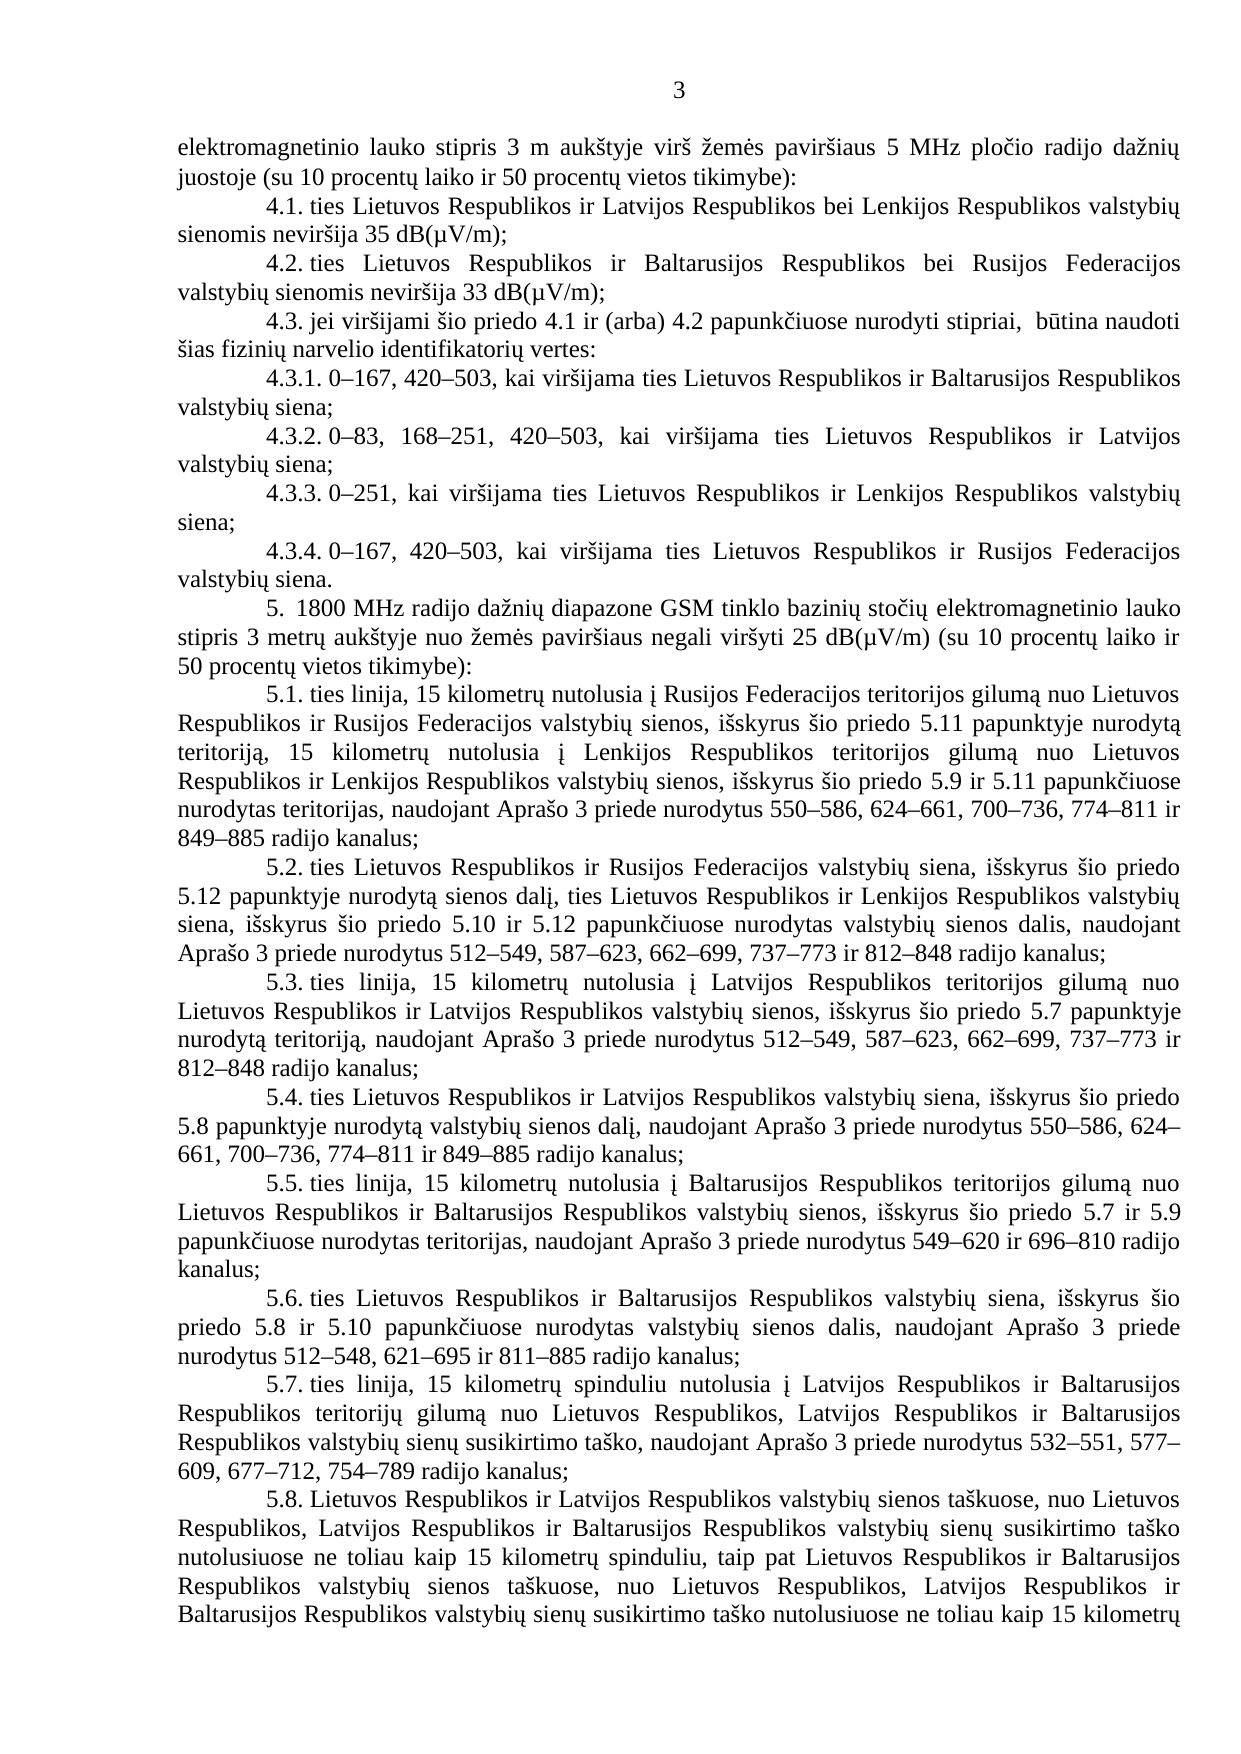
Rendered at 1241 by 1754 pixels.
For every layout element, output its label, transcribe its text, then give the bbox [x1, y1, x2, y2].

list ties Lietuvos Respublikos ir Baltarusijos Respublikos valstybių siena, išskyrus šio priedo 5.8 ir 5.10 papunkčiuose nurodytas valstybių sienos dalis, naudojant Aprašo 3 priede nurodytus 512–548, 621–695 ir 811–885 radijo kanalus; [177, 1283, 1181, 1369]
list ties linija, 15 kilometrų nutolusia į Rusijos Federacijos teritorijos gilumą nuo Lietuvos Respublikos ir Rusijos Federacijos valstybių sienos, išskyrus šio priedo 5.11 papunktyje nurodytą teritoriją, 15 kilometrų nutolusia į Lenkijos Respublikos teritorijos gilumą nuo Lietuvos Respublikos ir Lenkijos Respublikos valstybių sienos, išskyrus šio priedo 5.9 ir 5.11 papunkčiuose nurodytas teritorijas, naudojant Aprašo 3 priede nurodytus 550–586, 624–661, 700–736, 774–811 ir 849–885 radijo kanalus; [177, 679, 1181, 852]
list ties Lietuvos Respublikos ir Latvijos Respublikos bei Lenkijos Respublikos valstybių sienomis neviršija 35 dB(µV/m); [177, 191, 1181, 248]
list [177, 1484, 1181, 1628]
list 0–167, 420–503, kai viršijama ties Lietuvos Respublikos ir Baltarusijos Respublikos valstybių siena; [177, 363, 1181, 421]
list ties Lietuvos Respublikos ir Latvijos Respublikos valstybių siena, išskyrus šio priedo 5.8 papunktyje nurodytą valstybių sienos dalį, naudojant Aprašo 3 priede nurodytus 550–586, 624–661, 700–736, 774–811 ir 849–885 radijo kanalus; [177, 1082, 1181, 1168]
list ties linija, 15 kilometrų nutolusia į Latvijos Respublikos teritorijos gilumą nuo Lietuvos Respublikos ir Latvijos Respublikos valstybių sienos, išskyrus šio priedo 5.7 papunktyje nurodytą teritoriją, naudojant Aprašo 3 priede nurodytus 512–549, 587–623, 662–699, 737–773 ir 812–848 radijo kanalus; [177, 967, 1181, 1082]
list 0–167, 420–503, kai viršijama ties Lietuvos Respublikos ir Rusijos Federacijos valstybių siena. [177, 536, 1181, 593]
list ties linija, 15 kilometrų spinduliu nutolusia į Latvijos Respublikos ir Baltarusijos Respublikos teritorijų gilumą nuo Lietuvos Respublikos, Latvijos Respublikos ir Baltarusijos Respublikos valstybių sienų susikirtimo taško, naudojant Aprašo 3 priede nurodytus 532–551, 577–609, 677–712, 754–789 radijo kanalus; [177, 1369, 1181, 1484]
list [177, 132, 1181, 191]
list ties Lietuvos Respublikos ir Rusijos Federacijos valstybių siena, išskyrus šio priedo 5.12 papunktyje nurodytą sienos dalį, ties Lietuvos Respublikos ir Lenkijos Respublikos valstybių siena, išskyrus šio priedo 5.10 ir 5.12 papunkčiuose nurodytas valstybių sienos dalis, naudojant Aprašo 3 priede nurodytus 512–549, 587–623, 662–699, 737–773 ir 812–848 radijo kanalus; [177, 852, 1181, 967]
list 1800 MHz radijo dažnių diapazone GSM tinklo bazinių stočių elektromagnetinio lauko stipris 3 metrų aukštyje nuo žemės paviršiaus negali viršyti 25 dB(µV/m) (su 10 procentų laiko ir 50 procentų vietos tikimybe): [177, 593, 1181, 679]
list 0–83, 168–251, 420–503, kai viršijama ties Lietuvos Respublikos ir Latvijos valstybių siena; [177, 421, 1181, 478]
list 0–251, kai viršijama ties Lietuvos Respublikos ir Lenkijos Respublikos valstybių siena; [177, 478, 1181, 536]
list ties linija, 15 kilometrų nutolusia į Baltarusijos Respublikos teritorijos gilumą nuo Lietuvos Respublikos ir Baltarusijos Respublikos valstybių sienos, išskyrus šio priedo 5.7 ir 5.9 papunkčiuose nurodytas teritorijas, naudojant Aprašo 3 priede nurodytus 549–620 ir 696–810 radijo kanalus; [177, 1168, 1181, 1283]
list jei viršijami šio priedo 4.1 ir (arba) 4.2 papunkčiuose nurodyti stipriai, būtina naudoti šias fizinių narvelio identifikatorių vertes: [177, 306, 1181, 363]
list ties Lietuvos Respublikos ir Baltarusijos Respublikos bei Rusijos Federacijos valstybių sienomis neviršija 33 dB(µV/m); [177, 248, 1181, 306]
